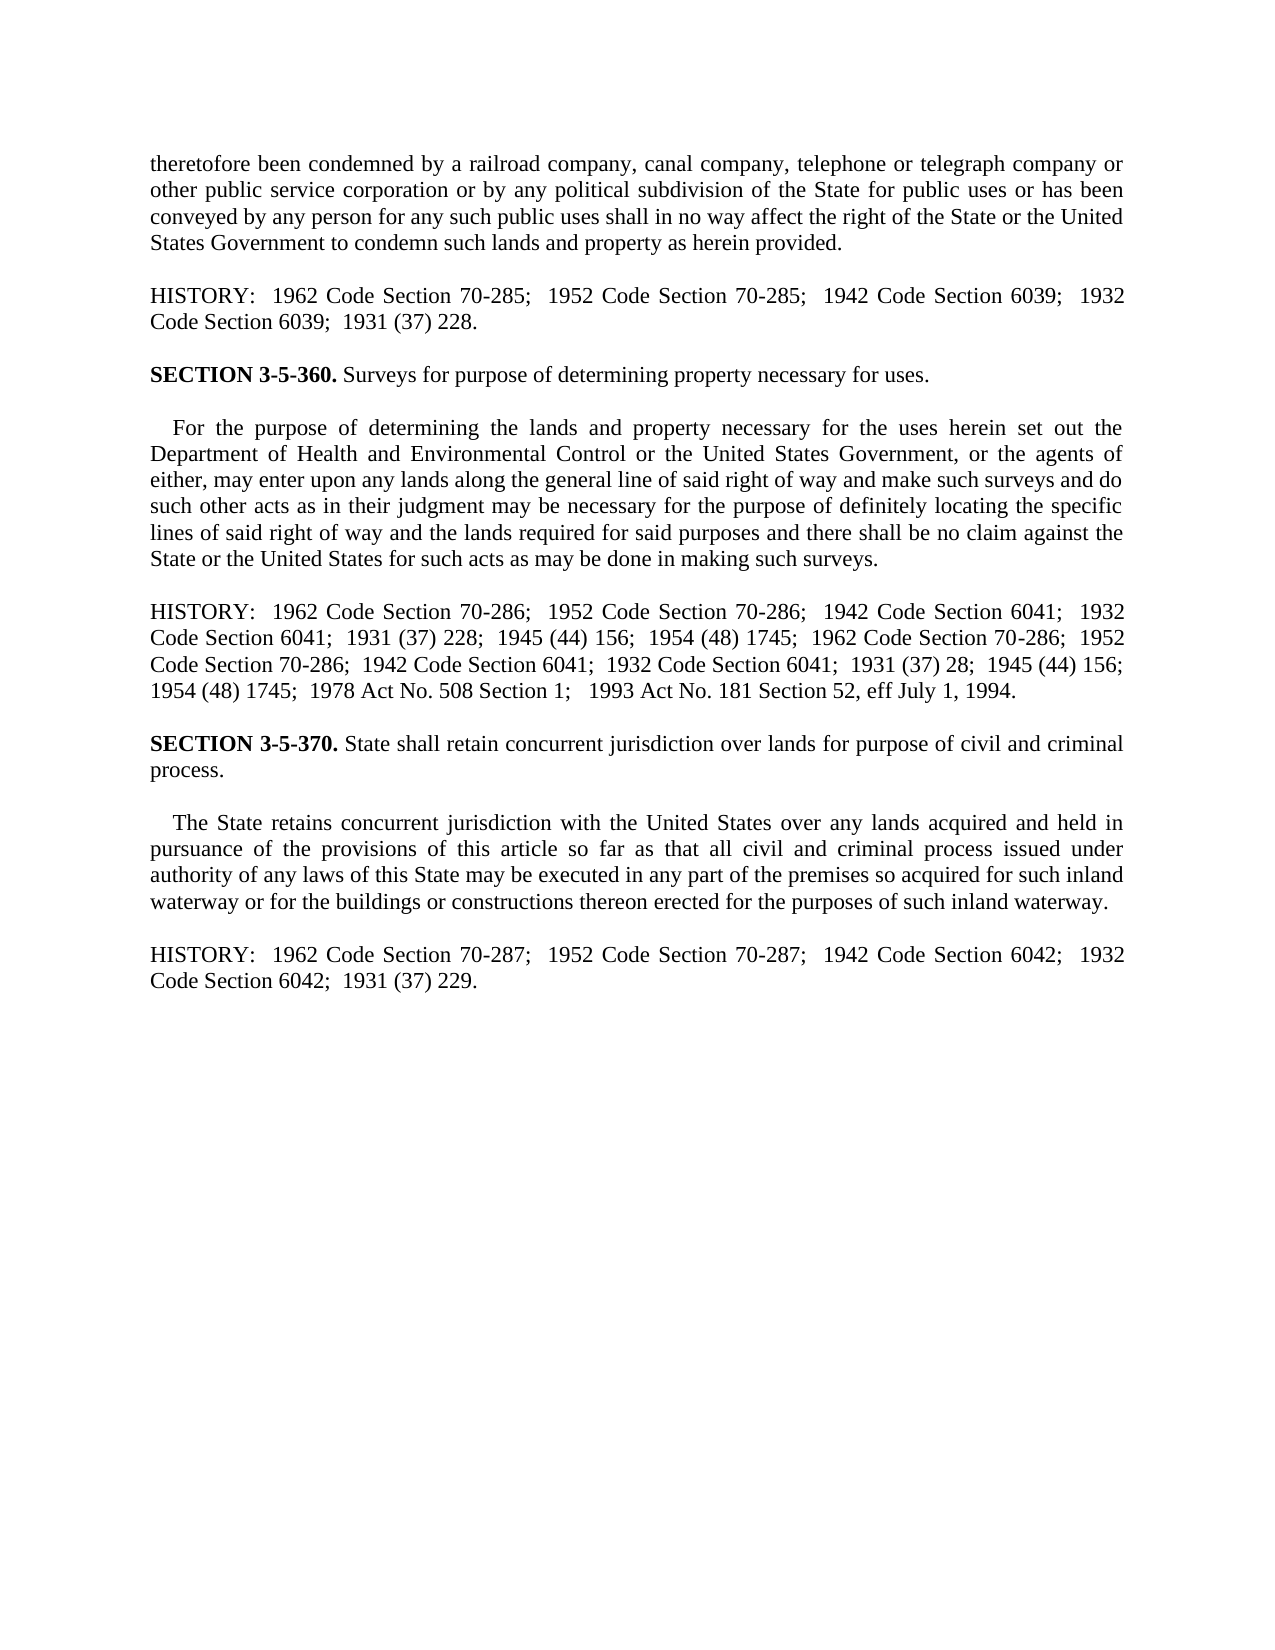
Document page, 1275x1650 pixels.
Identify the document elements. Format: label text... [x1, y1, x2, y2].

text For the purpose of determining the lands and property necessary for the uses herein set out the Department of Health and Environmental Control or the United States Government, or the agents of either, may enter upon any lands along the general line of said right of way and make such surveys and do such other acts as in their judgment may be necessary for the purpose of definitely locating the specific lines of said right of way and the lands required for said purposes and there shall be no claim against the State or the United States for such acts as may be done in making such surveys. [150, 413, 1125, 572]
text The State retains concurrent jurisdiction with the United States over any lands acquired and held in pursuance of the provisions of this article so far as that all civil and criminal process issued under authority of any laws of this State may be executed in any part of the premises so acquired for such inland waterway or for the buildings or constructions thereon erected for the purposes of such inland waterway. [150, 809, 1125, 914]
text SECTION 3-5-370. State shall retain concurrent jurisdiction over lands for purpose of civil and criminal process. [150, 730, 1125, 782]
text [150, 150, 1125, 255]
text HISTORY: 1962 Code Section 70-287; 1952 Code Section 70-287; 1942 Code Section 6042; 1932 Code Section 6042; 1931 (37) 229. [150, 941, 1125, 993]
text SECTION 3-5-360. Surveys for purpose of determining property necessary for uses. [150, 361, 1125, 387]
text HISTORY: 1962 Code Section 70-285; 1952 Code Section 70-285; 1942 Code Section 6039; 1932 Code Section 6039; 1931 (37) 228. [150, 282, 1125, 334]
text HISTORY: 1962 Code Section 70-286; 1952 Code Section 70-286; 1942 Code Section 6041; 1932 Code Section 6041; 1931 (37) 228; 1945 (44) 156; 1954 (48) 1745; 1962 Code Section 70-286; 1952 Code Section 70-286; 1942 Code Section 6041; 1932 Code Section 6041; 1931 (37) 28; 1945 (44) 156; 1954 (48) 1745; 1978 Act No. 508 Section 1; 1993 Act No. 181 Section 52, eff July 1, 1994. [150, 598, 1125, 703]
